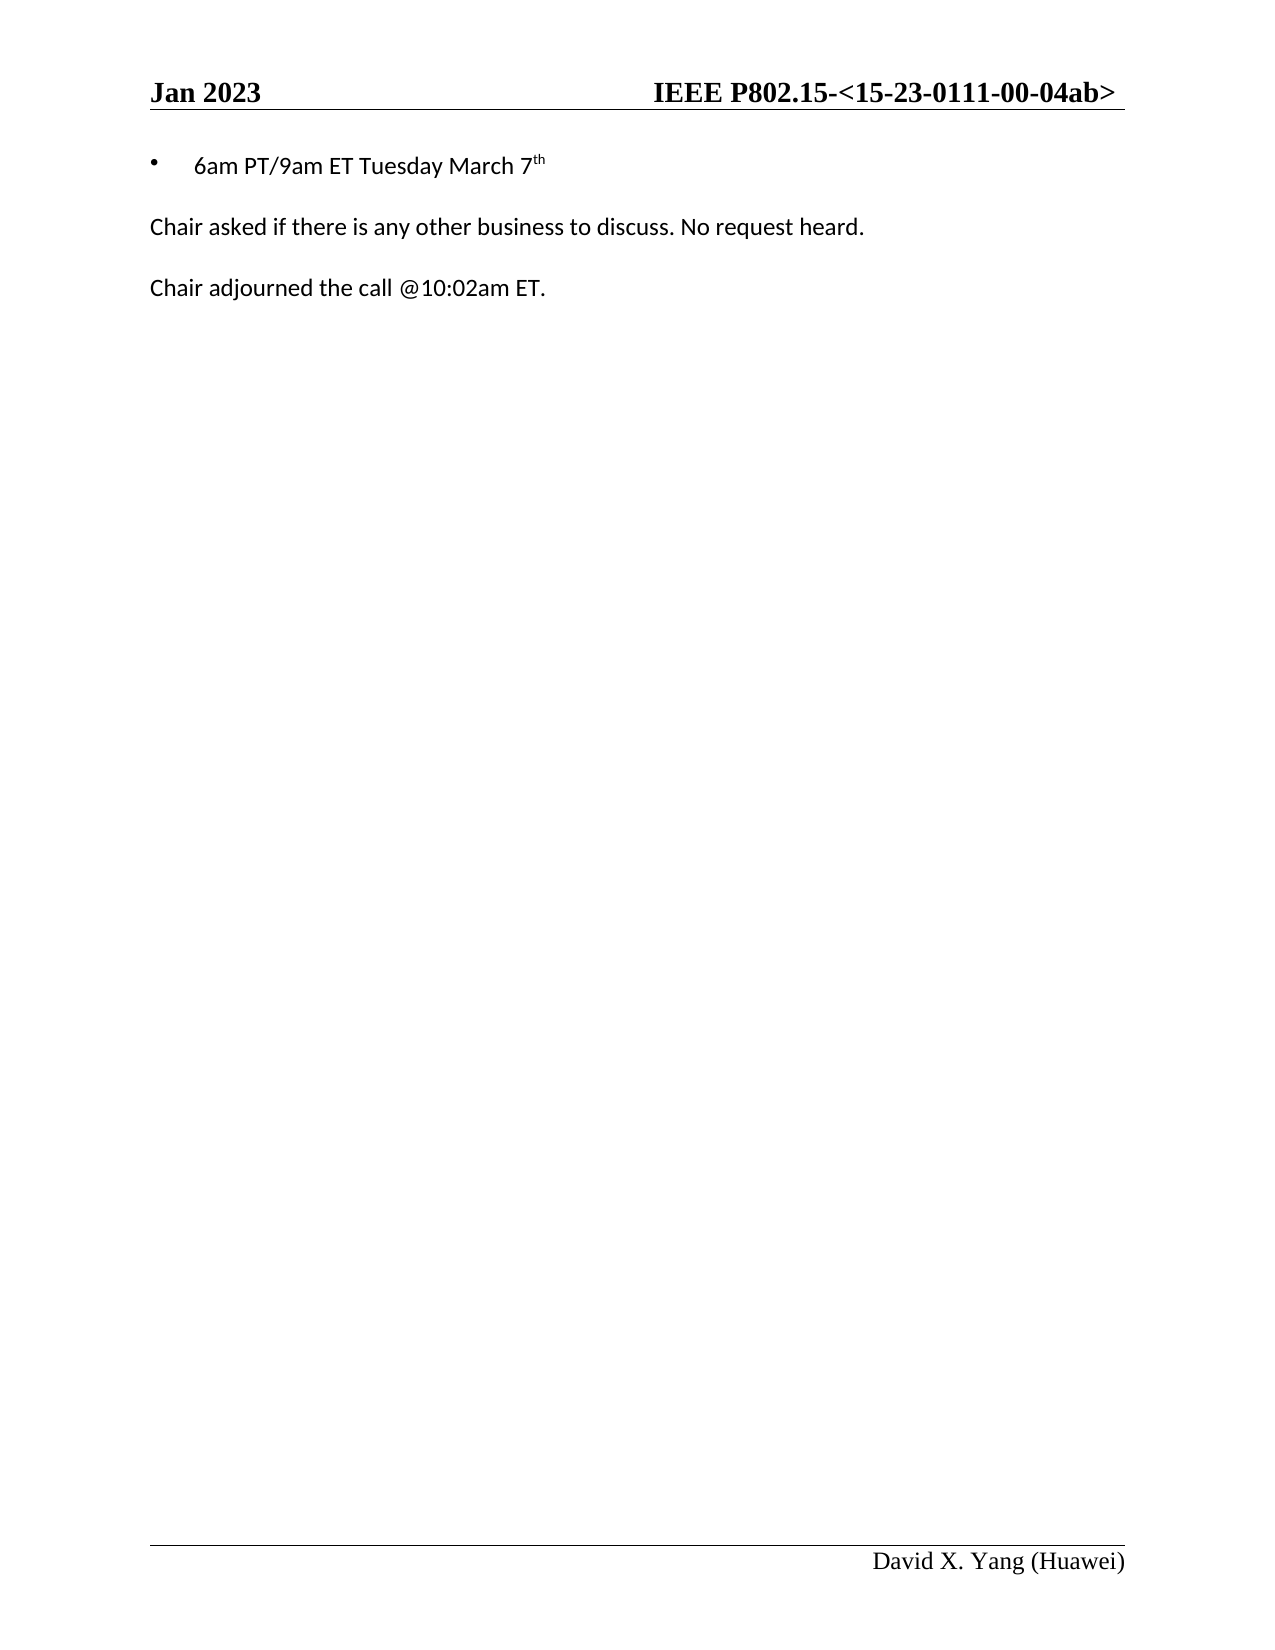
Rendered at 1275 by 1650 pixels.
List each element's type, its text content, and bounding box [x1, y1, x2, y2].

list 6am PT/9am ET Tuesday March 7th [150, 150, 1125, 181]
text Chair asked if there is any other business to discuss. No request heard. [150, 211, 1125, 242]
text Chair adjourned the call @10:02am ET. [150, 272, 1125, 303]
